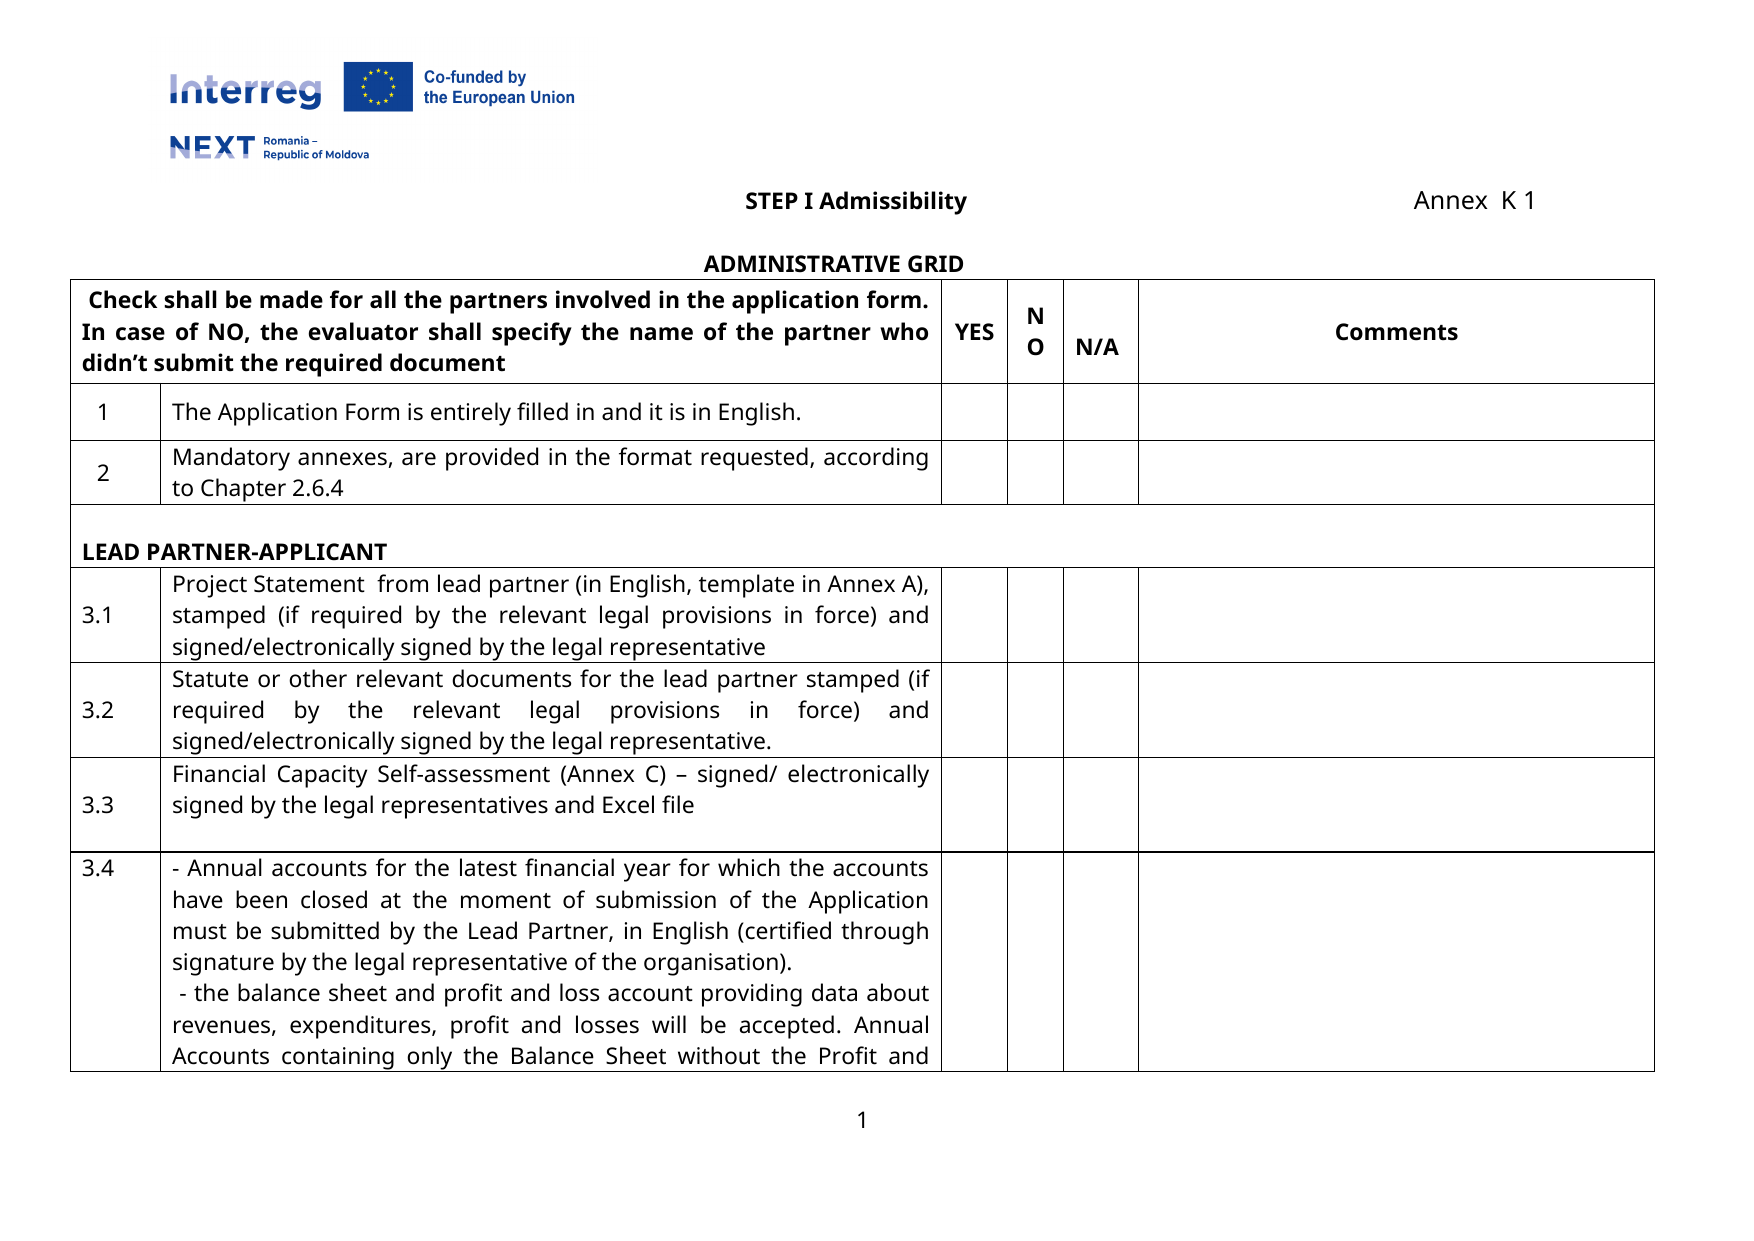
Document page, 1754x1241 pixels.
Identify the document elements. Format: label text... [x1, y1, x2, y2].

table_cell [1139, 663, 1654, 757]
table_cell [1008, 853, 1063, 1071]
table_header Comments [1139, 280, 1654, 382]
table_cell [1008, 384, 1063, 440]
table_cell [1139, 853, 1654, 1071]
table_cell Project Statement from lead partner (in English, template in Annex A), stamped (if required by the relevant legal provisions in force) and signed/electronically signed by the legal representative [161, 568, 941, 662]
table_cell Statute or other relevant documents for the lead partner stamped (if required by the relevant legal provisions in force) and signed/electronically signed by the legal representative. [161, 663, 941, 757]
table_cell [71, 441, 160, 503]
table_cell [1139, 758, 1654, 851]
table_cell 3.2 [71, 663, 160, 757]
table_cell 3.1 [71, 568, 160, 662]
table_cell [1064, 853, 1138, 1071]
text ADMINISTRATIVE GRID [148, 248, 1521, 279]
table_cell Financial Capacity Self-assessment (Annex C) – signed/ electronically signed by the legal representatives and Excel file [161, 758, 941, 851]
table_cell [71, 384, 160, 440]
table_cell [1064, 758, 1138, 851]
table_cell 3.3 [71, 758, 160, 851]
table_cell [1008, 568, 1063, 662]
table_cell 3.4 [71, 853, 160, 1071]
table_cell [942, 758, 1007, 851]
table_cell LEAD PARTNER-APPLICANT [71, 505, 1654, 567]
table_cell [942, 663, 1007, 757]
table_cell Mandatory annexes, are provided in the format requested, according to Chapter 2.6.4 [161, 441, 941, 503]
table_cell [1008, 758, 1063, 851]
table_cell The Application Form is entirely filled in and it is in English. [161, 384, 941, 440]
table_cell [942, 441, 1007, 503]
table_header N/A [1064, 280, 1138, 382]
table_cell [1008, 663, 1063, 757]
table_cell [1064, 663, 1138, 757]
table_cell [1008, 441, 1063, 503]
table_header Check shall be made for all the partners involved in the application form. In case of NO, the evaluator shall specify the name of the partner who didn’t submit the required document [71, 280, 941, 382]
table_cell [1139, 384, 1654, 440]
table_cell [1064, 384, 1138, 440]
table_cell [942, 568, 1007, 662]
text STEP I Admissibility Annex K 1 [148, 183, 1577, 217]
picture [147, 37, 598, 183]
table_cell [942, 853, 1007, 1071]
table_header YES [942, 280, 1007, 382]
table_cell [1139, 568, 1654, 662]
table_cell [942, 384, 1007, 440]
table_header NO [1008, 280, 1063, 382]
table_cell [1064, 568, 1138, 662]
table_cell [1064, 441, 1138, 503]
table_cell [1139, 441, 1654, 503]
